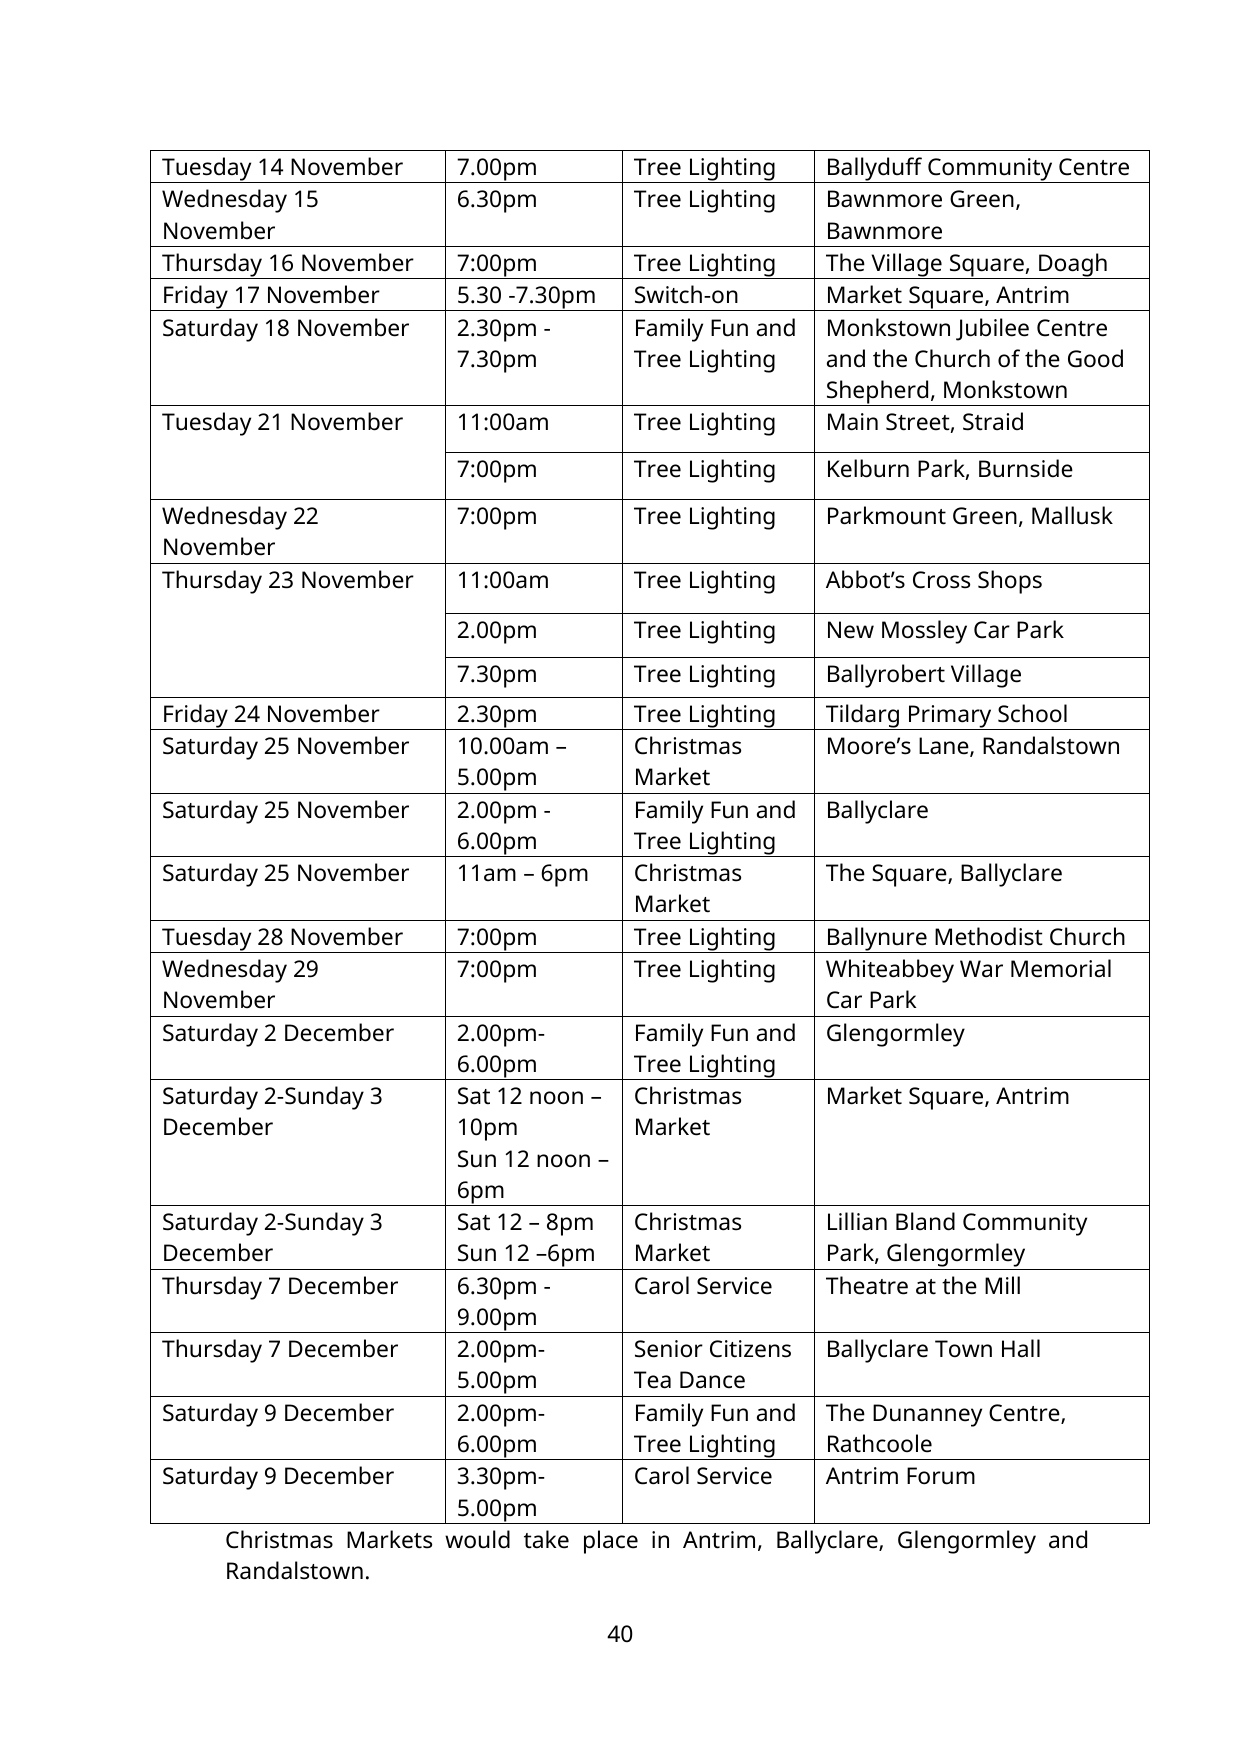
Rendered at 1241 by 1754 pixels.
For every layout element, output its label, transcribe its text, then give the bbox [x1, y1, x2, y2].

table_cell 6.30pm [446, 183, 622, 246]
table_cell Saturday 9 December [151, 1460, 445, 1523]
table_cell Friday 17 November [151, 279, 445, 310]
table_cell Sat 12 – 8pm Sun 12 –6pm [446, 1206, 622, 1269]
table_cell The Square, Ballyclare [815, 857, 1149, 920]
table_cell Tree Lighting [623, 698, 814, 729]
table_cell Tree Lighting [623, 564, 814, 613]
table_cell 2.00pm -6.00pm [446, 794, 622, 856]
table_cell Tree Lighting [623, 453, 814, 499]
table_cell 2.00pm-6.00pm [446, 1017, 622, 1079]
table_cell 2.30pm [446, 698, 622, 729]
table_cell New Mossley Car Park [815, 614, 1149, 657]
table_cell Thursday 7 December [151, 1333, 445, 1396]
table_cell Moore’s Lane, Randalstown [815, 730, 1149, 793]
table_cell Whiteabbey War Memorial Car Park [815, 953, 1149, 1016]
table_cell Saturday 25 November [151, 794, 445, 856]
table_cell Saturday 18 November [151, 311, 445, 405]
table_cell Family Fun and Tree Lighting [623, 311, 814, 405]
table_cell 7:00pm [446, 921, 622, 952]
table_cell 3.30pm-5.00pm [446, 1460, 622, 1523]
table_cell Christmas Market [623, 1080, 814, 1205]
table_cell The Dunanney Centre, Rathcoole [815, 1397, 1149, 1459]
table_cell Kelburn Park, Burnside [815, 453, 1149, 499]
table_cell Saturday 2-Sunday 3 December [151, 1206, 445, 1269]
table_cell Ballyrobert Village [815, 658, 1149, 697]
table_cell Saturday 2-Sunday 3 December [151, 1080, 445, 1205]
table_cell Switch-on [623, 279, 814, 310]
table_cell 6.30pm -9.00pm [446, 1270, 622, 1332]
table_cell 2.30pm -7.30pm [446, 311, 622, 405]
table_cell Tree Lighting [623, 500, 814, 562]
table_cell 7.30pm [446, 658, 622, 697]
table_cell Tuesday 21 November [151, 406, 445, 499]
table_cell 7:00pm [446, 247, 622, 278]
table_cell Saturday 9 December [151, 1397, 445, 1459]
table_cell Ballynure Methodist Church [815, 921, 1149, 952]
table_cell 11am – 6pm [446, 857, 622, 920]
table_cell Christmas Market [623, 857, 814, 920]
table_cell 5.30 -7.30pm [446, 279, 622, 310]
table_cell Tree Lighting [623, 614, 814, 657]
table_cell Senior Citizens Tea Dance [623, 1333, 814, 1396]
table_cell 2.00pm [446, 614, 622, 657]
table_cell Friday 24 November [151, 698, 445, 729]
table_cell Bawnmore Green, Bawnmore [815, 183, 1149, 246]
table_cell Tree Lighting [623, 247, 814, 278]
table_cell 7.00pm [446, 151, 622, 182]
table_cell Christmas Market [623, 730, 814, 793]
table_cell 7:00pm [446, 953, 622, 1016]
table_cell 2.00pm-5.00pm [446, 1333, 622, 1396]
table_cell Saturday 25 November [151, 857, 445, 920]
table_cell Wednesday 22 November [151, 500, 445, 562]
table_cell Tree Lighting [623, 406, 814, 452]
table_cell Ballyduff Community Centre [815, 151, 1149, 182]
table_cell Christmas Market [623, 1206, 814, 1269]
table_cell Tree Lighting [623, 183, 814, 246]
table_cell Tree Lighting [623, 658, 814, 697]
table_cell Thursday 16 November [151, 247, 445, 278]
table_cell 7:00pm [446, 453, 622, 499]
table_cell Family Fun and Tree Lighting [623, 1397, 814, 1459]
table_cell 7:00pm [446, 500, 622, 562]
table_cell Tree Lighting [623, 953, 814, 1016]
table_cell Thursday 7 December [151, 1270, 445, 1332]
table_cell Family Fun and Tree Lighting [623, 794, 814, 856]
table_cell Abbot’s Cross Shops [815, 564, 1149, 613]
table_cell Theatre at the Mill [815, 1270, 1149, 1332]
table_cell Carol Service [623, 1270, 814, 1332]
table_cell Market Square, Antrim [815, 279, 1149, 310]
table_cell Parkmount Green, Mallusk [815, 500, 1149, 562]
table_cell 11:00am [446, 564, 622, 613]
text Christmas Markets would take place in Antrim, Ballyclare, Glengormley and Randalstown. [225, 1524, 1090, 1586]
table_cell Antrim Forum [815, 1460, 1149, 1523]
table_cell Market Square, Antrim [815, 1080, 1149, 1205]
table_cell Sat 12 noon – 10pm Sun 12 noon – 6pm [446, 1080, 622, 1205]
table_cell Family Fun and Tree Lighting [623, 1017, 814, 1079]
table_cell Ballyclare [815, 794, 1149, 856]
table_cell 10.00am – 5.00pm [446, 730, 622, 793]
table_cell Ballyclare Town Hall [815, 1333, 1149, 1396]
table_cell Tuesday 28 November [151, 921, 445, 952]
table_cell Monkstown Jubilee Centre and the Church of the Good Shepherd, Monkstown [815, 311, 1149, 405]
table_cell Lillian Bland Community Park, Glengormley [815, 1206, 1149, 1269]
table_cell Tildarg Primary School [815, 698, 1149, 729]
table_cell 2.00pm-6.00pm [446, 1397, 622, 1459]
table_cell Wednesday 15 November [151, 183, 445, 246]
table_cell Glengormley [815, 1017, 1149, 1079]
table_cell Carol Service [623, 1460, 814, 1523]
table_cell Main Street, Straid [815, 406, 1149, 452]
table_cell Thursday 23 November [151, 564, 445, 697]
table_cell Saturday 2 December [151, 1017, 445, 1079]
table_cell Tree Lighting [623, 151, 814, 182]
table_cell Tree Lighting [623, 921, 814, 952]
table_cell Wednesday 29 November [151, 953, 445, 1016]
table_cell The Village Square, Doagh [815, 247, 1149, 278]
table_cell Saturday 25 November [151, 730, 445, 793]
table_cell Tuesday 14 November [151, 151, 445, 182]
table_cell 11:00am [446, 406, 622, 452]
